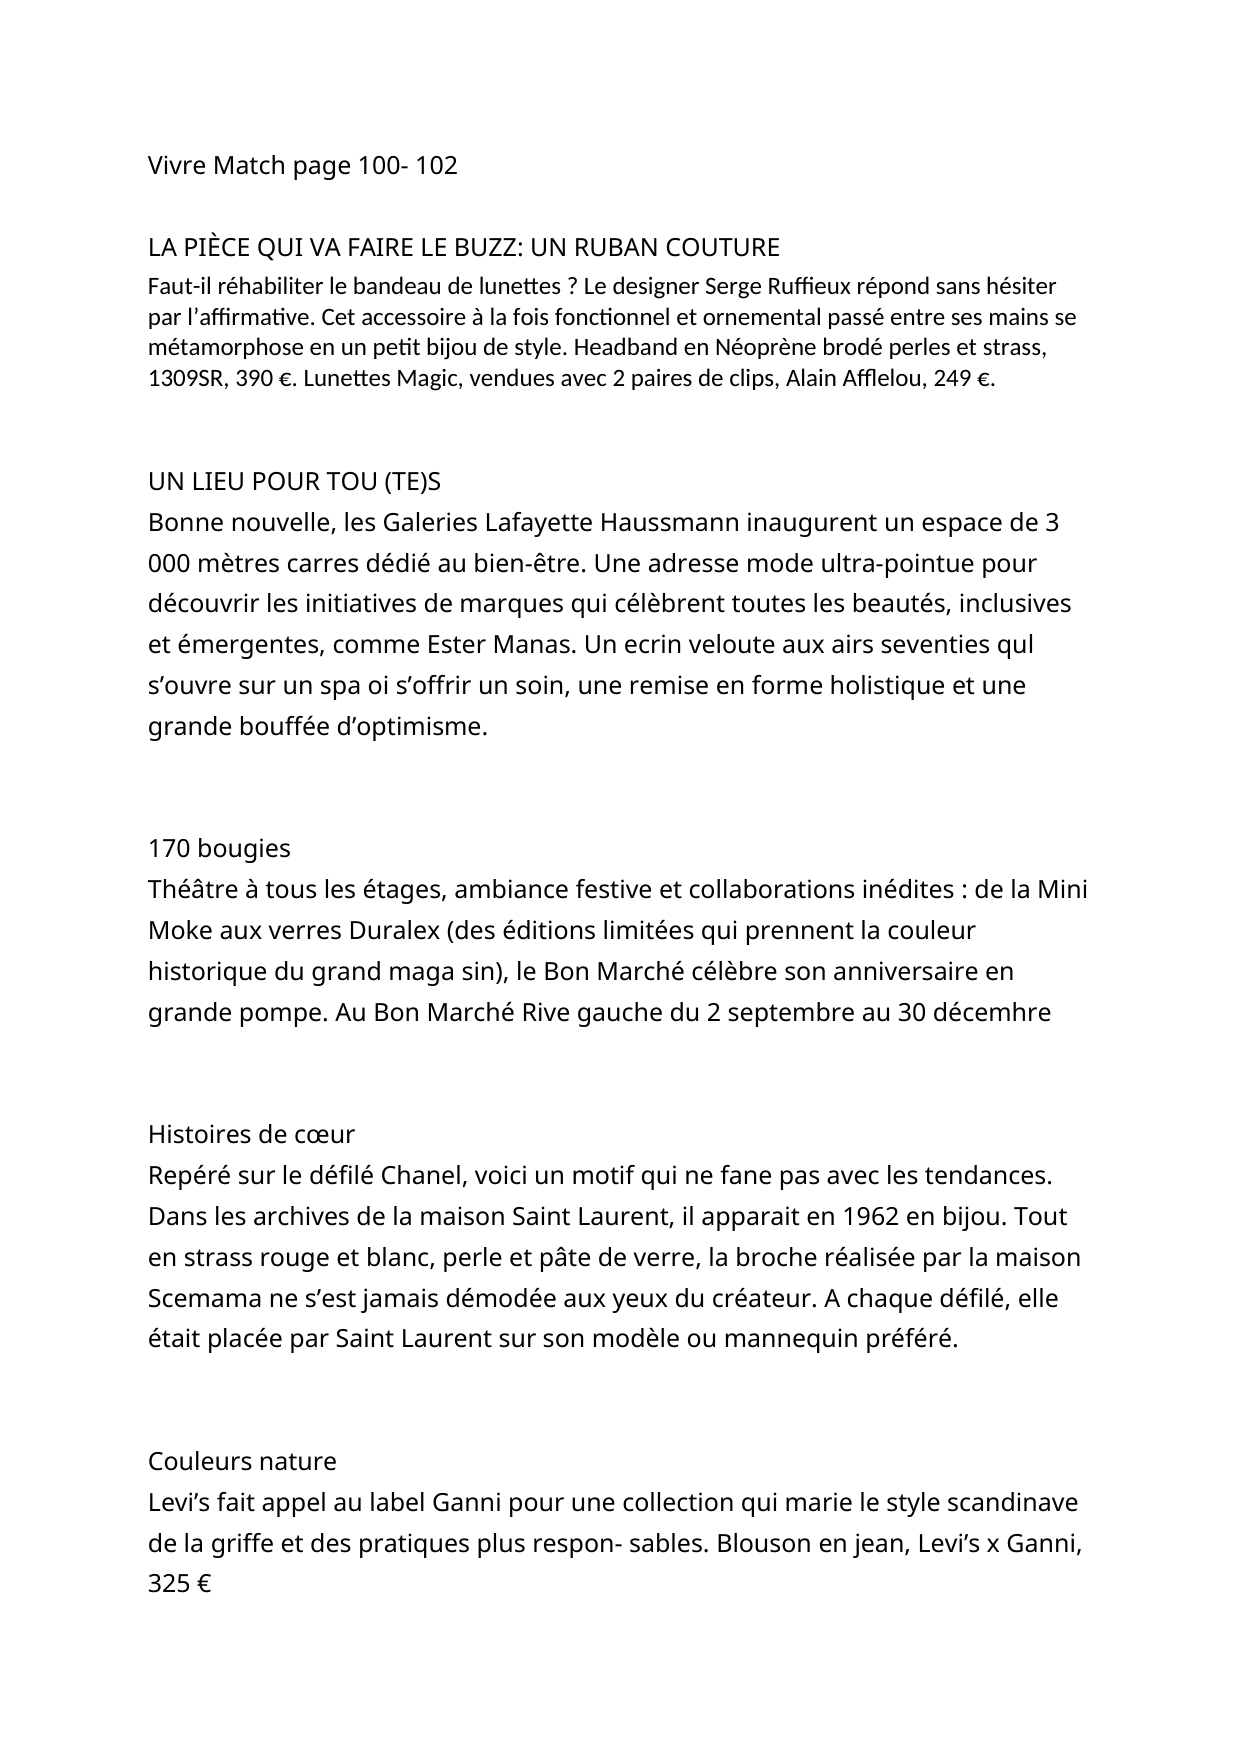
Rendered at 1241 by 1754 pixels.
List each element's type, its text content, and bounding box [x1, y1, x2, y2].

text UN LIEU POUR TOU (TE)S [148, 463, 1093, 498]
text LA PIÈCE QUI VA FAIRE LE BUZZ: UN RUBAN COUTURE [148, 229, 1093, 263]
text Théâtre à tous les étages, ambiance festive et collaborations inédites : de la Mini Moke aux verres Duralex (des éditions limitées qui prennent la couleur historique du grand maga sin), le Bon Marché célèbre son anniversaire en grande pompe. Au Bon Marché Rive gauche du 2 septembre au 30 décemhre [148, 872, 1093, 1028]
text Bonne nouvelle, les Galeries Lafayette Haussmann inaugurent un espace de 3 000 mètres carres dédié au bien-être. Une adresse mode ultra-pointue pour découvrir les initiatives de marques qui célèbrent toutes les beautés, inclusives et émergentes, comme Ester Manas. Un ecrin veloute aux airs seventies qul s’ouvre sur un spa oi s’offrir un soin, une remise en forme holistique et une grande bouffée d’optimisme. [148, 504, 1093, 743]
text Repéré sur le défilé Chanel, voici un motif qui ne fane pas avec les tendances. Dans les archives de la maison Saint Laurent, il apparait en 1962 en bijou. Tout en strass rouge et blanc, perle et pâte de verre, la broche réalisée par la maison Scemama ne s’est jamais démodée aux yeux du créateur. A chaque défilé, elle était placée par Saint Laurent sur son modèle ou mannequin préféré. [148, 1158, 1093, 1355]
text Histoires de cœur [148, 1117, 1093, 1151]
text 170 bougies [148, 831, 1093, 865]
text Levi’s fait appel au label Ganni pour une collection qui marie le style scandinave de la griffe et des pratiques plus respon- sables. Blouson en jean, Levi’s x Ganni, 325 € [148, 1484, 1093, 1600]
text Couleurs nature [148, 1443, 1093, 1478]
text Vivre Match page 100- 102 [148, 148, 1093, 182]
text Faut-il réhabiliter le bandeau de lunettes ? Le designer Serge Ruffieux répond sans hésiter par l’affirmative. Cet accessoire à la fois fonctionnel et ornemental passé entre ses mains se métamorphose en un petit bijou de style. Headband en Néoprène brodé perles et strass, 1309SR, 390 €. Lunettes Magic, vendues avec 2 paires de clips, Alain Afflelou, 249 €. [148, 270, 1093, 392]
